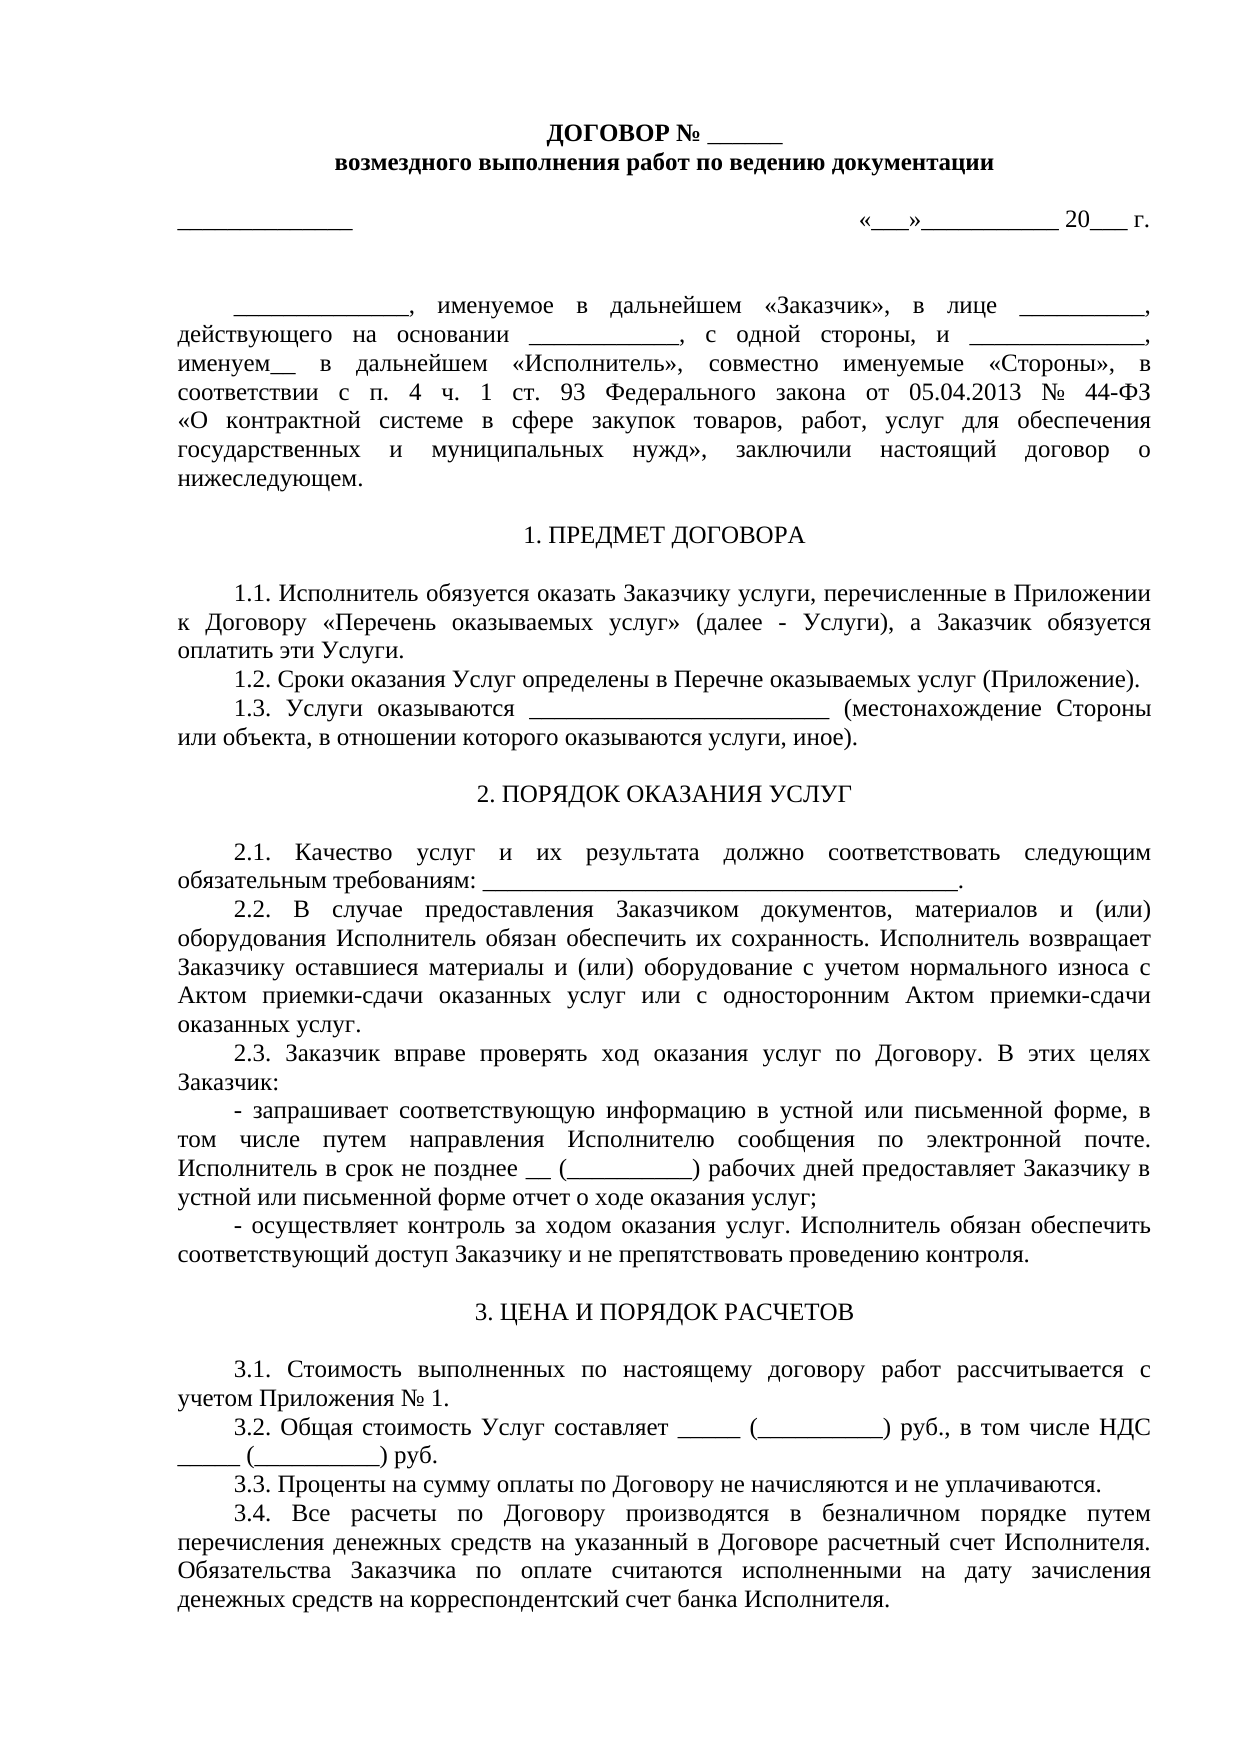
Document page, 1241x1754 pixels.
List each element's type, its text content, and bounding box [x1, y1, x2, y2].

text 2.3. Заказчик вправе проверять ход оказания услуг по Договору. В этих целях Заказчик: [177, 1038, 1152, 1096]
text - осуществляет контроль за ходом оказания услуг. Исполнитель обязан обеспечить соответствующий доступ Заказчику и не препятствовать проведению контроля. [177, 1211, 1152, 1268]
text 1.1. Исполнитель обязуется оказать Заказчику услуги, перечисленные в Приложении к Договору «Перечень оказываемых услуг» (далее - Услуги), а Заказчик обязуется оплатить эти Услуги. [177, 578, 1152, 664]
text ДОГОВОР № ______ возмездного выполнения работ по ведению документации [177, 118, 1152, 176]
text 2.1. Качество услуг и их результата должно соответствовать следующим обязательным требованиям: ______________________________________. [177, 837, 1152, 894]
text - запрашивает соответствующую информацию в устной или письменной форме, в том числе путем направления Исполнителю сообщения по электронной почте. Исполнитель в срок не позднее __ (__________) рабочих дней предоставляет Заказчику в устной или письменной форме отчет о ходе оказания услуг; [177, 1096, 1152, 1211]
text 3. ЦЕНА И ПОРЯДОК РАСЧЕТОВ [177, 1297, 1152, 1326]
text 3.3. Проценты на сумму оплаты по Договору не начисляются и не уплачиваются. [177, 1469, 1152, 1498]
text 1.3. Услуги оказываются ________________________ (местонахождение Стороны или объекта, в отношении которого оказываются услуги, иное). [177, 693, 1152, 751]
text ______________ «___»___________ 20___ г. [177, 204, 1152, 233]
text 3.4. Все расчеты по Договору производятся в безналичном порядке путем перечисления денежных средств на указанный в Договоре расчетный счет Исполнителя. Обязательства Заказчика по оплате считаются исполненными на дату зачисления денежных средств на корреспондентский счет банка Исполнителя. [177, 1498, 1152, 1613]
text 3.1. Стоимость выполненных по настоящему договору работ рассчитывается с учетом Приложения № 1. [177, 1354, 1152, 1412]
text 2.2. В случае предоставления Заказчиком документов, материалов и (или) оборудования Исполнитель обязан обеспечить их сохранность. Исполнитель возвращает Заказчику оставшиеся материалы и (или) оборудование с учетом нормального износа с Актом приемки-сдачи оказанных услуг или с односторонним Актом приемки-сдачи оказанных услуг. [177, 894, 1152, 1038]
text ______________, именуемое в дальнейшем «Заказчик», в лице __________, действующего на основании ____________, с одной стороны, и ______________, именуем__ в дальнейшем «Исполнитель», совместно именуемые «Стороны», в соответствии с п. 4 ч. 1 ст. 93 Федерального закона от 05.04.2013 № 44-ФЗ «О контрактной системе в сфере закупок товаров, работ, услуг для обеспечения государственных и муниципальных нужд», заключили настоящий договор о нижеследующем. [177, 291, 1152, 492]
text 3.2. Общая стоимость Услуг составляет _____ (__________) руб., в том числе НДС _____ (__________) руб. [177, 1412, 1152, 1469]
text 1.2. Сроки оказания Услуг определены в Перечне оказываемых услуг (Приложение). [177, 664, 1152, 693]
text 1. ПРЕДМЕТ ДОГОВОРА [177, 521, 1152, 549]
text 2. ПОРЯДОК ОКАЗАНИЯ УСЛУГ [177, 779, 1152, 808]
